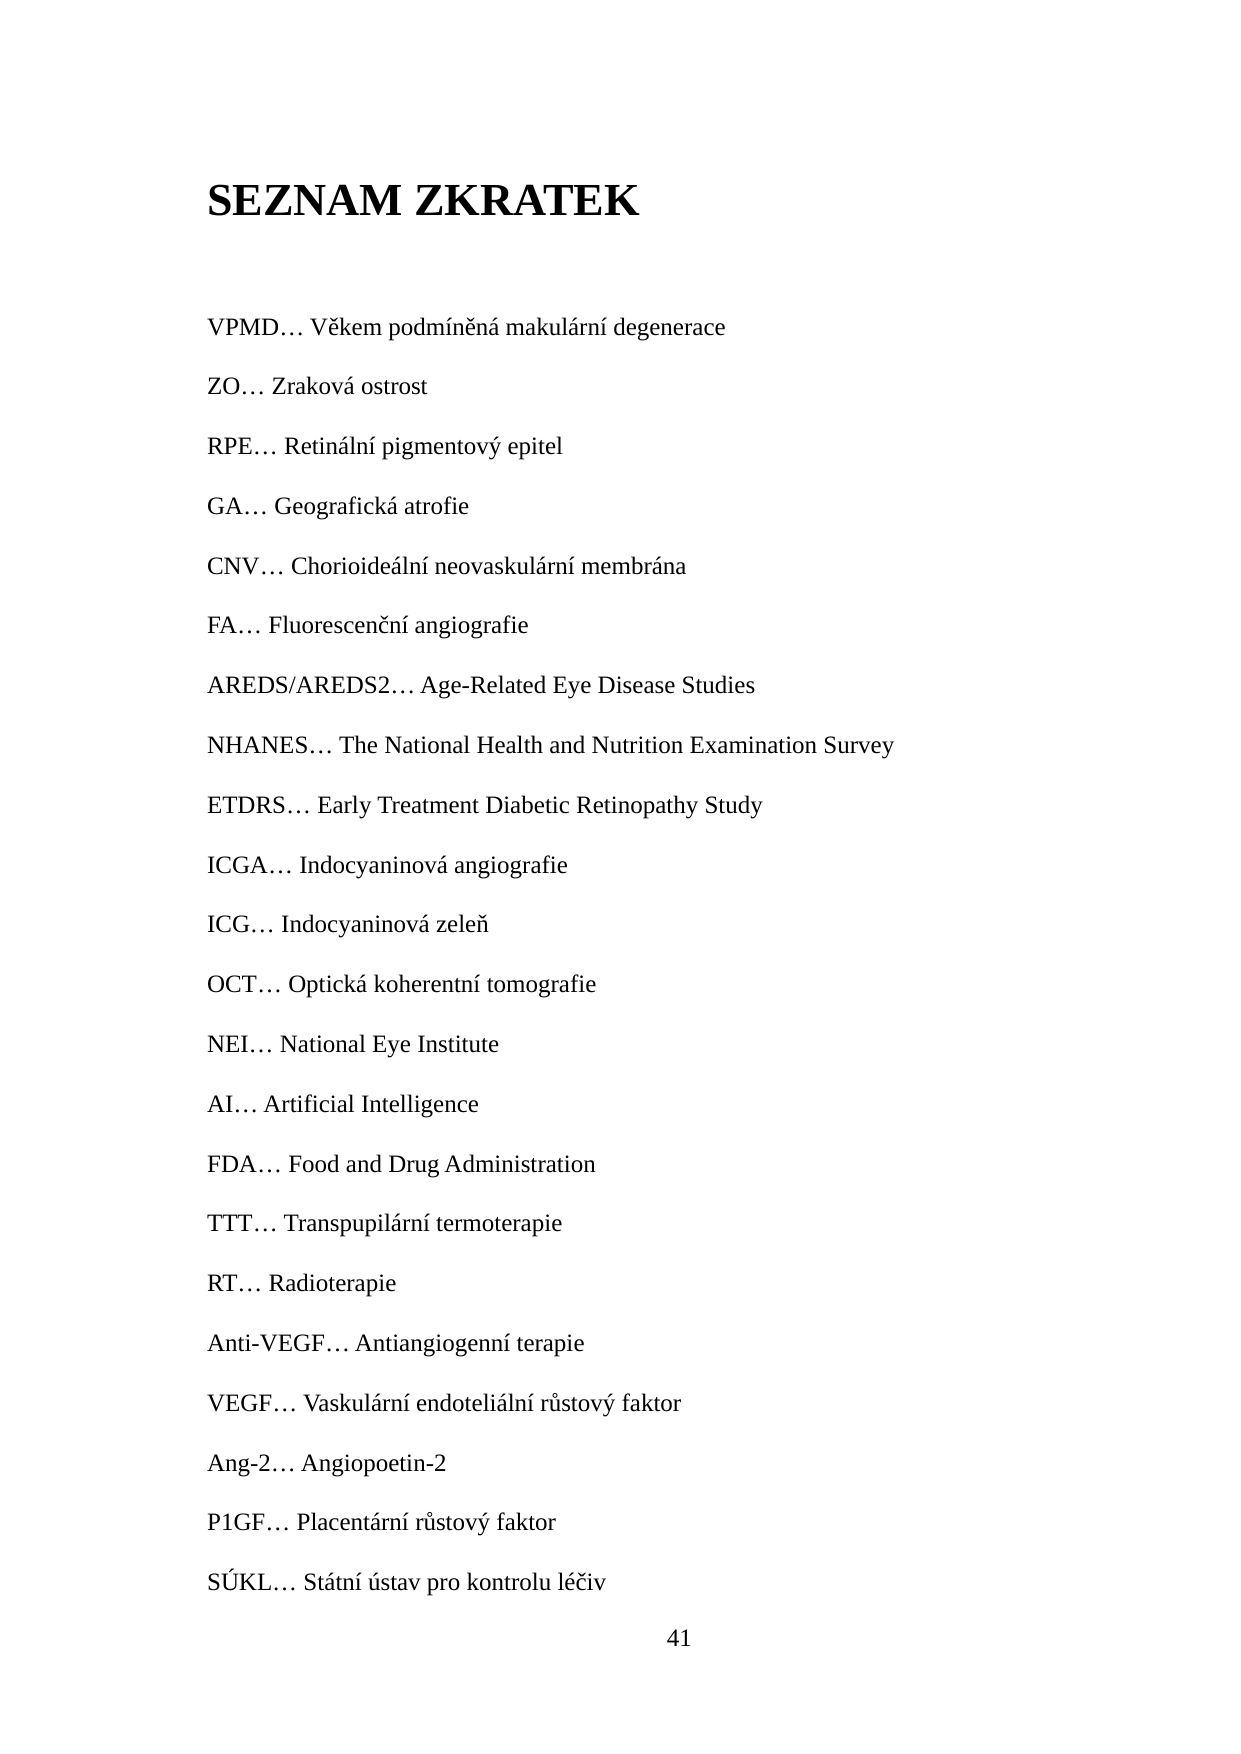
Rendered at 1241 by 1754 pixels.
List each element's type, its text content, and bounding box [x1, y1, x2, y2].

text Anti-VEGF… Antiangiogenní terapie [207, 1328, 1092, 1357]
text ETDRS… Early Treatment Diabetic Retinopathy Study [207, 790, 1092, 819]
text FDA… Food and Drug Administration [207, 1149, 1092, 1177]
text RPE… Retinální pigmentový epitel [207, 431, 1092, 460]
text ICG… Indocyaninová zeleň [207, 909, 1092, 938]
text P1GF… Placentární růstový faktor [207, 1507, 1092, 1536]
text OCT… Optická koherentní tomografie [207, 969, 1092, 998]
text FA… Fluorescenční angiografie [207, 611, 1092, 639]
text AI… Artificial Intelligence [207, 1089, 1092, 1118]
text NHANES… The National Health and Nutrition Examination Survey [207, 730, 1092, 759]
subtitle SEZNAM ZKRATEK [207, 173, 1092, 225]
text TTT… Transpupilární termoterapie [207, 1208, 1092, 1237]
text ZO… Zraková ostrost [207, 371, 1092, 400]
text NEI… National Eye Institute [207, 1029, 1092, 1058]
text SÚKL… Státní ústav pro kontrolu léčiv [207, 1567, 1092, 1596]
text CNV… Chorioideální neovaskulární membrána [207, 551, 1092, 579]
text RT… Radioterapie [207, 1268, 1092, 1297]
text VEGF… Vaskulární endoteliální růstový faktor [207, 1388, 1092, 1417]
text VPMD… Věkem podmíněná makulární degenerace [207, 312, 1092, 340]
text AREDS/AREDS2… Age-Related Eye Disease Studies [207, 670, 1092, 699]
text GA… Geografická atrofie [207, 491, 1092, 520]
text Ang-2… Angiopoetin-2 [207, 1448, 1092, 1476]
text ICGA… Indocyaninová angiografie [207, 850, 1092, 878]
